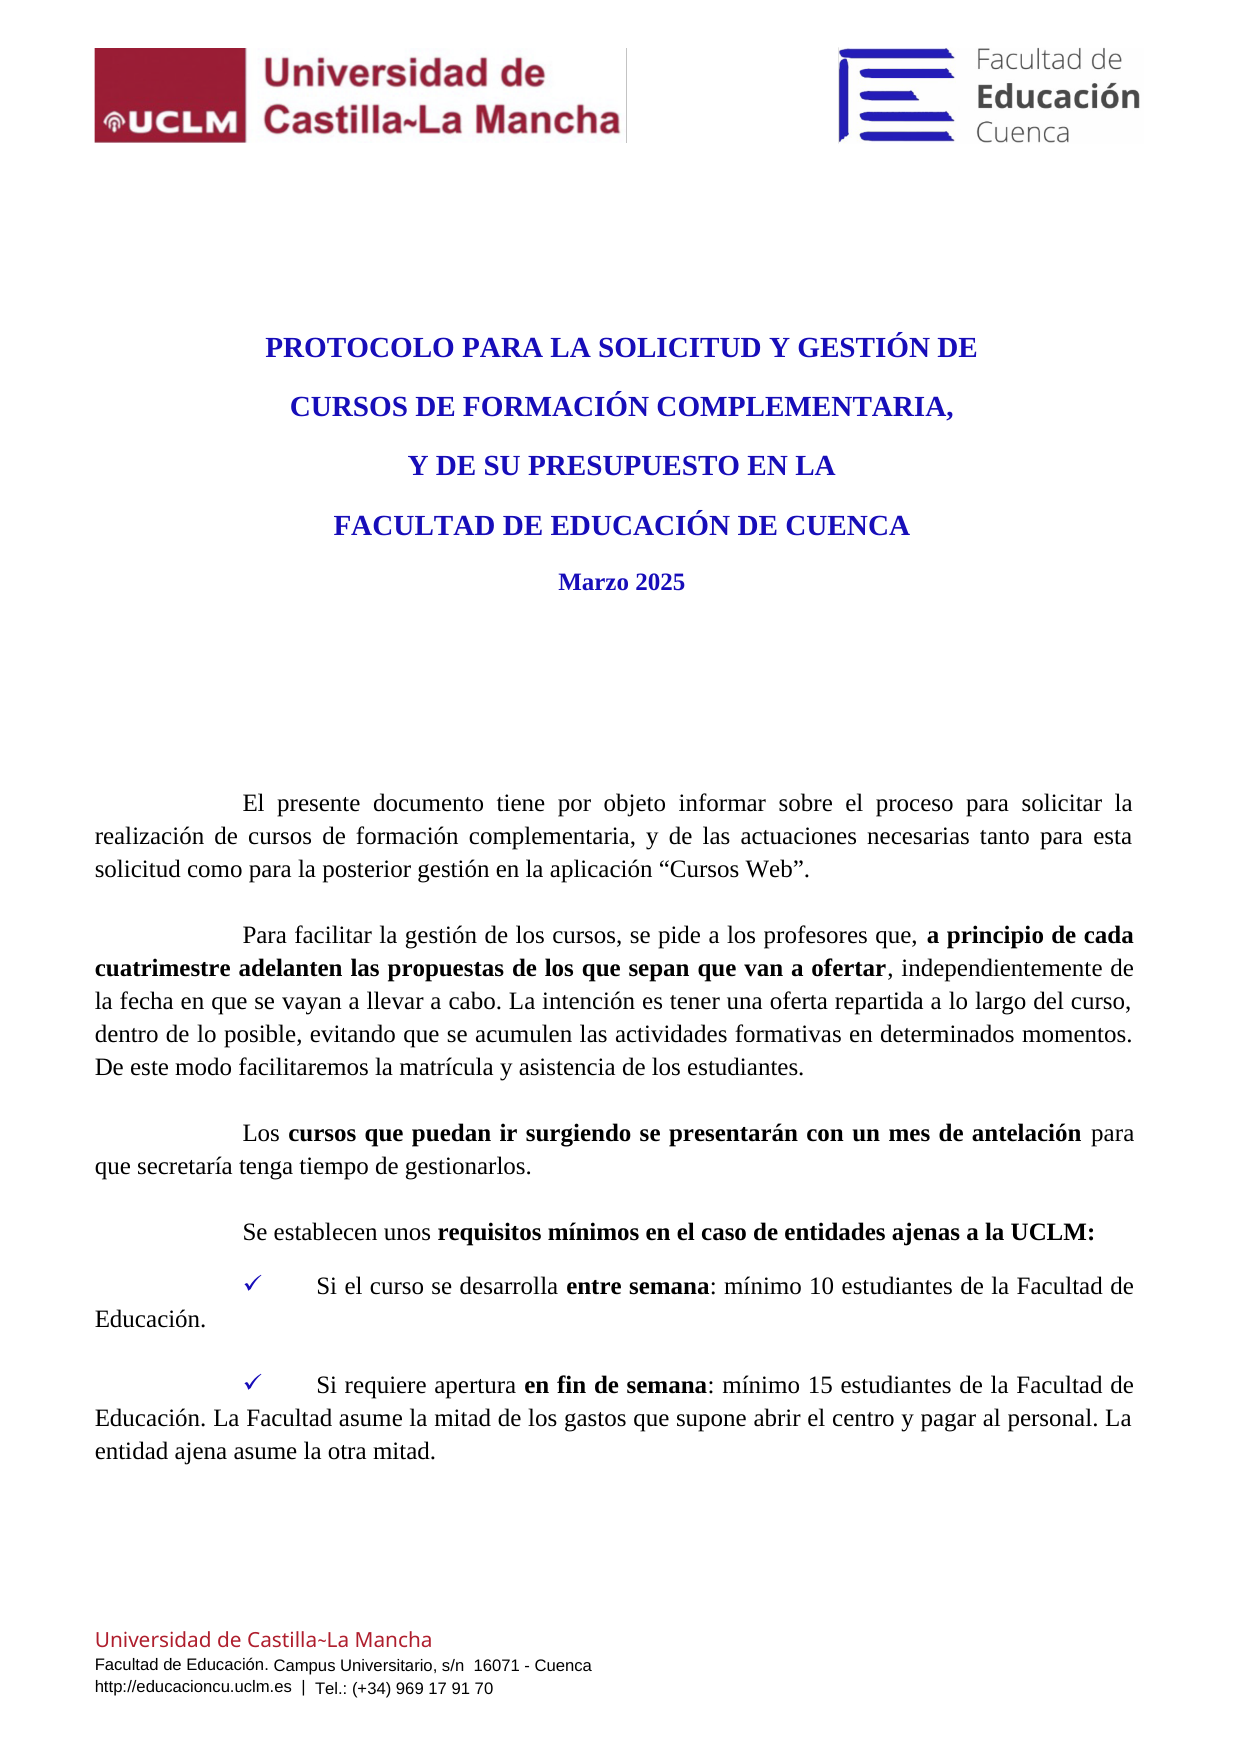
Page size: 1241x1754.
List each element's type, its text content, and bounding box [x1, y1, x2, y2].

text Y DE SU PRESUPUESTO EN LA [94, 448, 1149, 482]
text CURSOS DE FORMACIÓN COMPLEMENTARIA, [94, 389, 1149, 423]
text Marzo 2025 [94, 567, 1149, 596]
text PROTOCOLO PARA LA SOLICITUD Y GESTIÓN DE [94, 330, 1149, 363]
text FACULTAD DE EDUCACIÓN DE CUENCA [94, 508, 1149, 541]
text Para facilitar la gestión de los cursos, se pide a los profesores que, a principio de cada cuatrimestre adelanten las propuestas de los que sepan que van a ofertar, independientemente de la fecha en que se vayan a llevar a cabo. La intención es tener una oferta repartida a lo largo del curso, dentro de lo posible, evitando que se acumulen las actividades formativas en determinados momentos. De este modo facilitaremos la matrícula y asistencia de los estudiantes. [94, 920, 1134, 1081]
list Si requiere apertura en fin de semana: mínimo 15 estudiantes de la Facultad de Educación. La Facultad asume la mitad de los gastos que supone abrir el centro y pagar al personal. La entidad ajena asume la otra mitad. [94, 1370, 1134, 1465]
text Los cursos que puedan ir surgiendo se presentarán con un mes de antelación para que secretaría tenga tiempo de gestionarlos. [94, 1118, 1134, 1180]
picture [94, 47, 1145, 144]
text Se establecen unos requisitos mínimos en el caso de entidades ajenas a la UCLM: [94, 1217, 1134, 1246]
list Si el curso se desarrolla entre semana: mínimo 10 estudiantes de la Facultad de Educación. [94, 1271, 1134, 1333]
text El presente documento tiene por objeto informar sobre el proceso para solicitar la realización de cursos de formación complementaria, y de las actuaciones necesarias tanto para esta solicitud como para la posterior gestión en la aplicación “Cursos Web”. [94, 788, 1134, 883]
